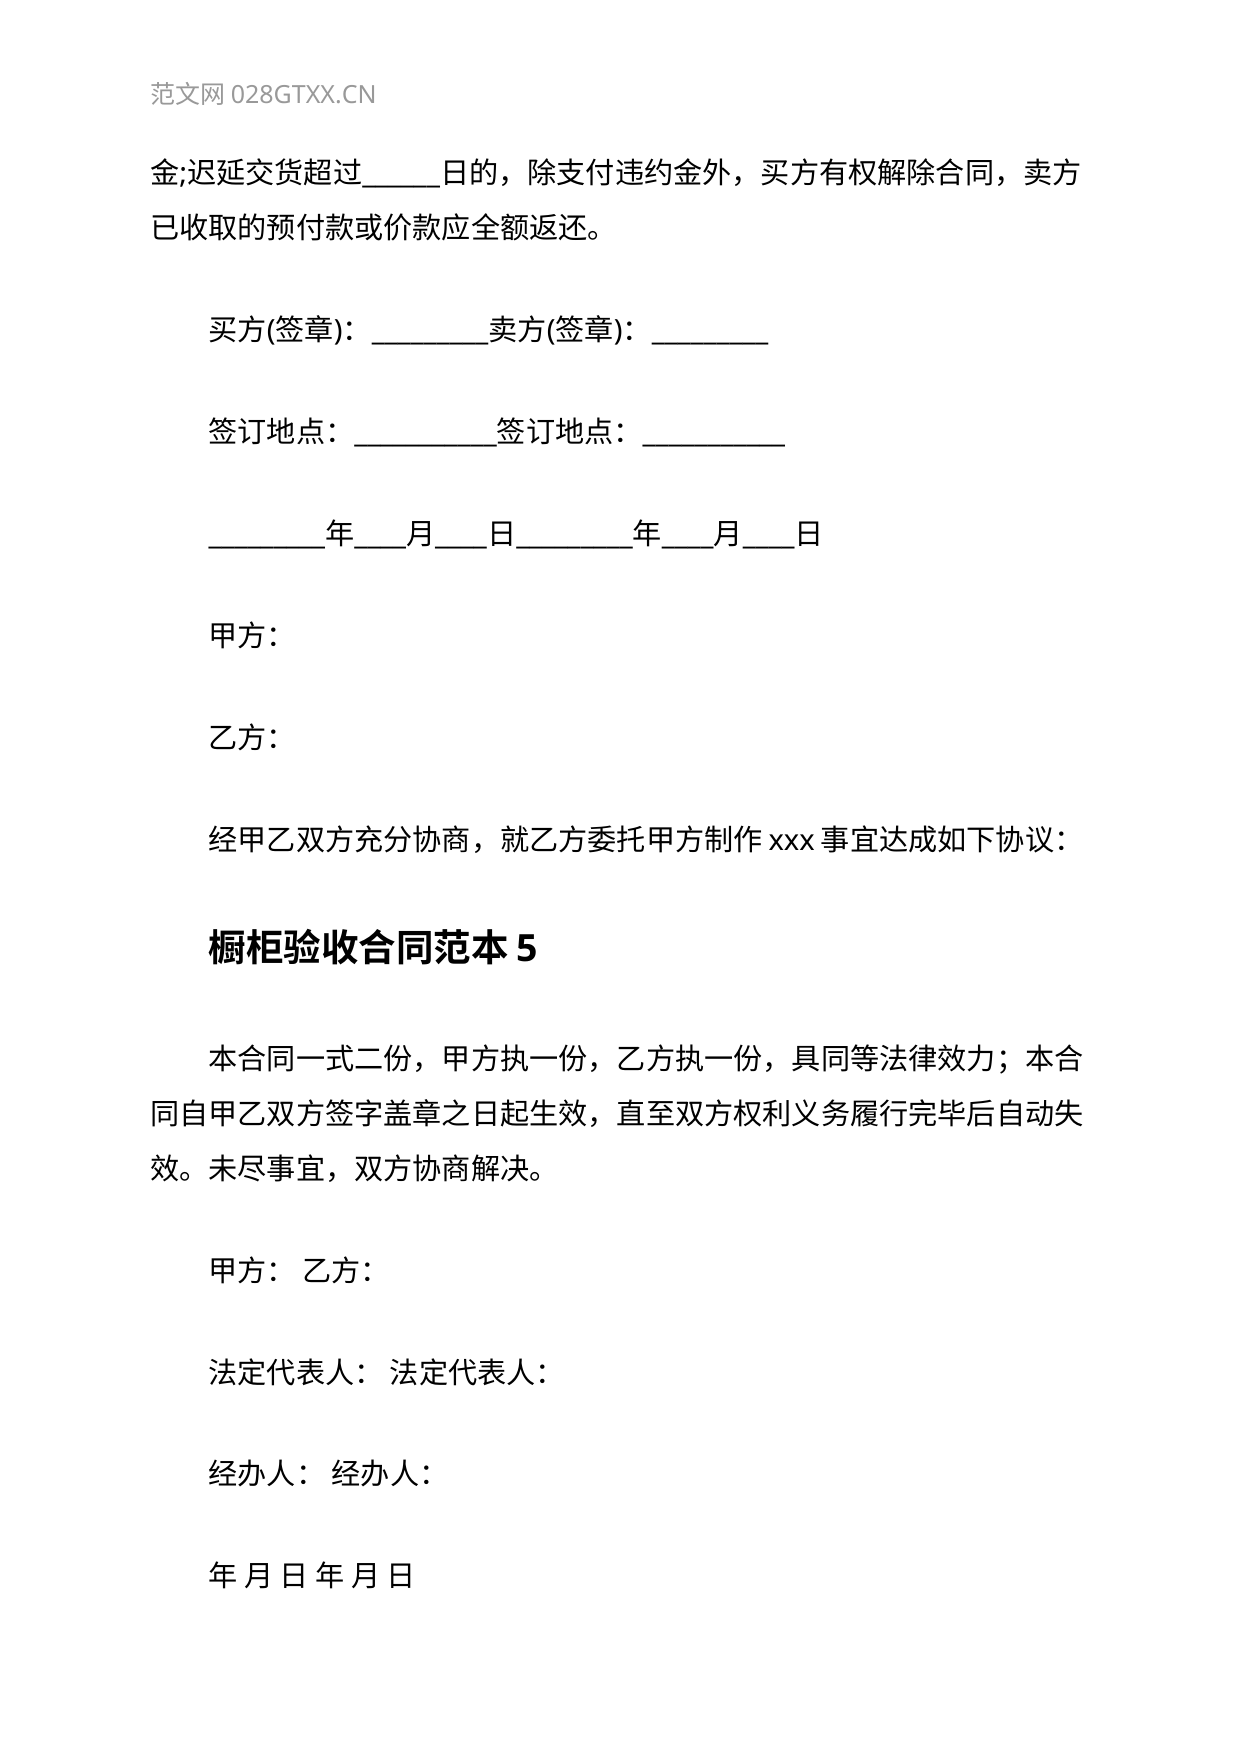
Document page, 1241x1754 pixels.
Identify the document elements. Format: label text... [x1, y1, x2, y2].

text 买方(签章)：_________卖方(签章)：_________ [150, 307, 1090, 349]
text 签订地点：___________签订地点：___________ [150, 409, 1090, 451]
text 甲方： [150, 613, 1090, 655]
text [150, 150, 1090, 247]
text 经办人： 经办人： [150, 1451, 1090, 1493]
text 橱柜验收合同范本5 [150, 918, 1090, 973]
text 甲方： 乙方： [150, 1247, 1090, 1290]
text 法定代表人： 法定代表人： [150, 1349, 1090, 1391]
text 年 月 日 年 月 日 [150, 1553, 1090, 1595]
text 经甲乙双方充分协商，就乙方委托甲方制作xxx事宜达成如下协议： [150, 816, 1090, 859]
text 本合同一式二份，甲方执一份，乙方执一份，具同等法律效力；本合同自甲乙双方签字盖章之日起生效，直至双方权利义务履行完毕后自动失效。未尽事宜，双方协商解决。 [150, 1036, 1090, 1188]
text _________年____月____日_________年____月____日 [150, 511, 1090, 553]
text 乙方： [150, 714, 1090, 757]
